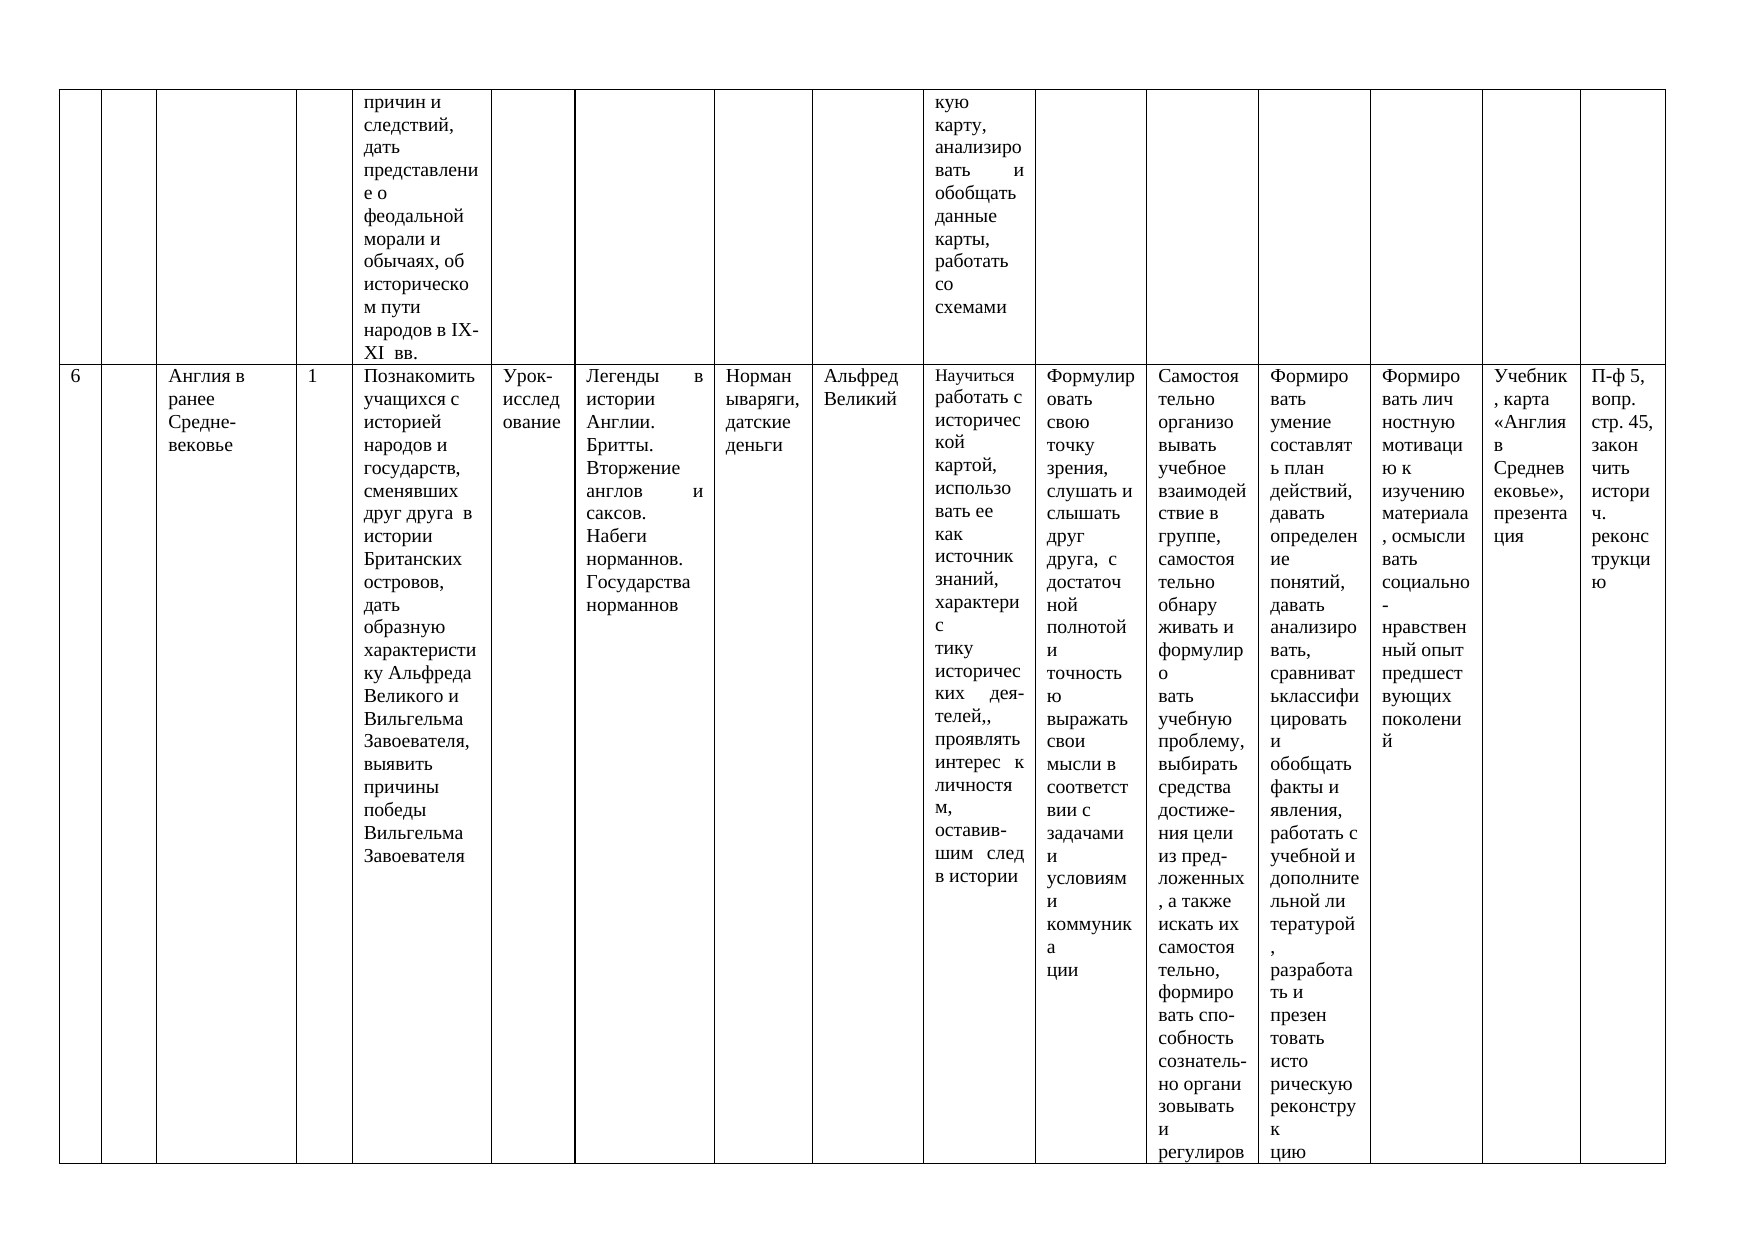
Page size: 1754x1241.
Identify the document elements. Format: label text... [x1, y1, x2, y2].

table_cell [1371, 365, 1482, 1163]
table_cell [353, 365, 491, 1163]
table_cell 6 [60, 365, 101, 1163]
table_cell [576, 365, 714, 1163]
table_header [1483, 90, 1580, 363]
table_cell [1259, 365, 1370, 1163]
table_header 5 [60, 90, 101, 363]
table_cell [102, 365, 156, 1163]
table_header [1036, 90, 1146, 363]
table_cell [1483, 365, 1580, 1163]
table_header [1259, 90, 1370, 363]
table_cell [1036, 365, 1146, 1163]
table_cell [157, 365, 296, 1163]
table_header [1147, 90, 1258, 363]
table_cell Альфред Великий [813, 365, 923, 1163]
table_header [1581, 90, 1665, 363]
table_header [492, 90, 574, 363]
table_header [157, 90, 296, 363]
table_header 1 [297, 90, 352, 363]
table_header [353, 90, 491, 363]
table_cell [715, 365, 812, 1163]
table_cell Урок-исследование [492, 365, 574, 1163]
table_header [924, 90, 1035, 363]
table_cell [1147, 365, 1258, 1163]
table_cell 1 [297, 365, 352, 1163]
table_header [715, 90, 812, 363]
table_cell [924, 365, 1035, 1163]
table_header [102, 90, 156, 363]
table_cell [1581, 365, 1665, 1163]
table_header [813, 90, 923, 363]
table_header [1371, 90, 1482, 363]
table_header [576, 90, 714, 363]
